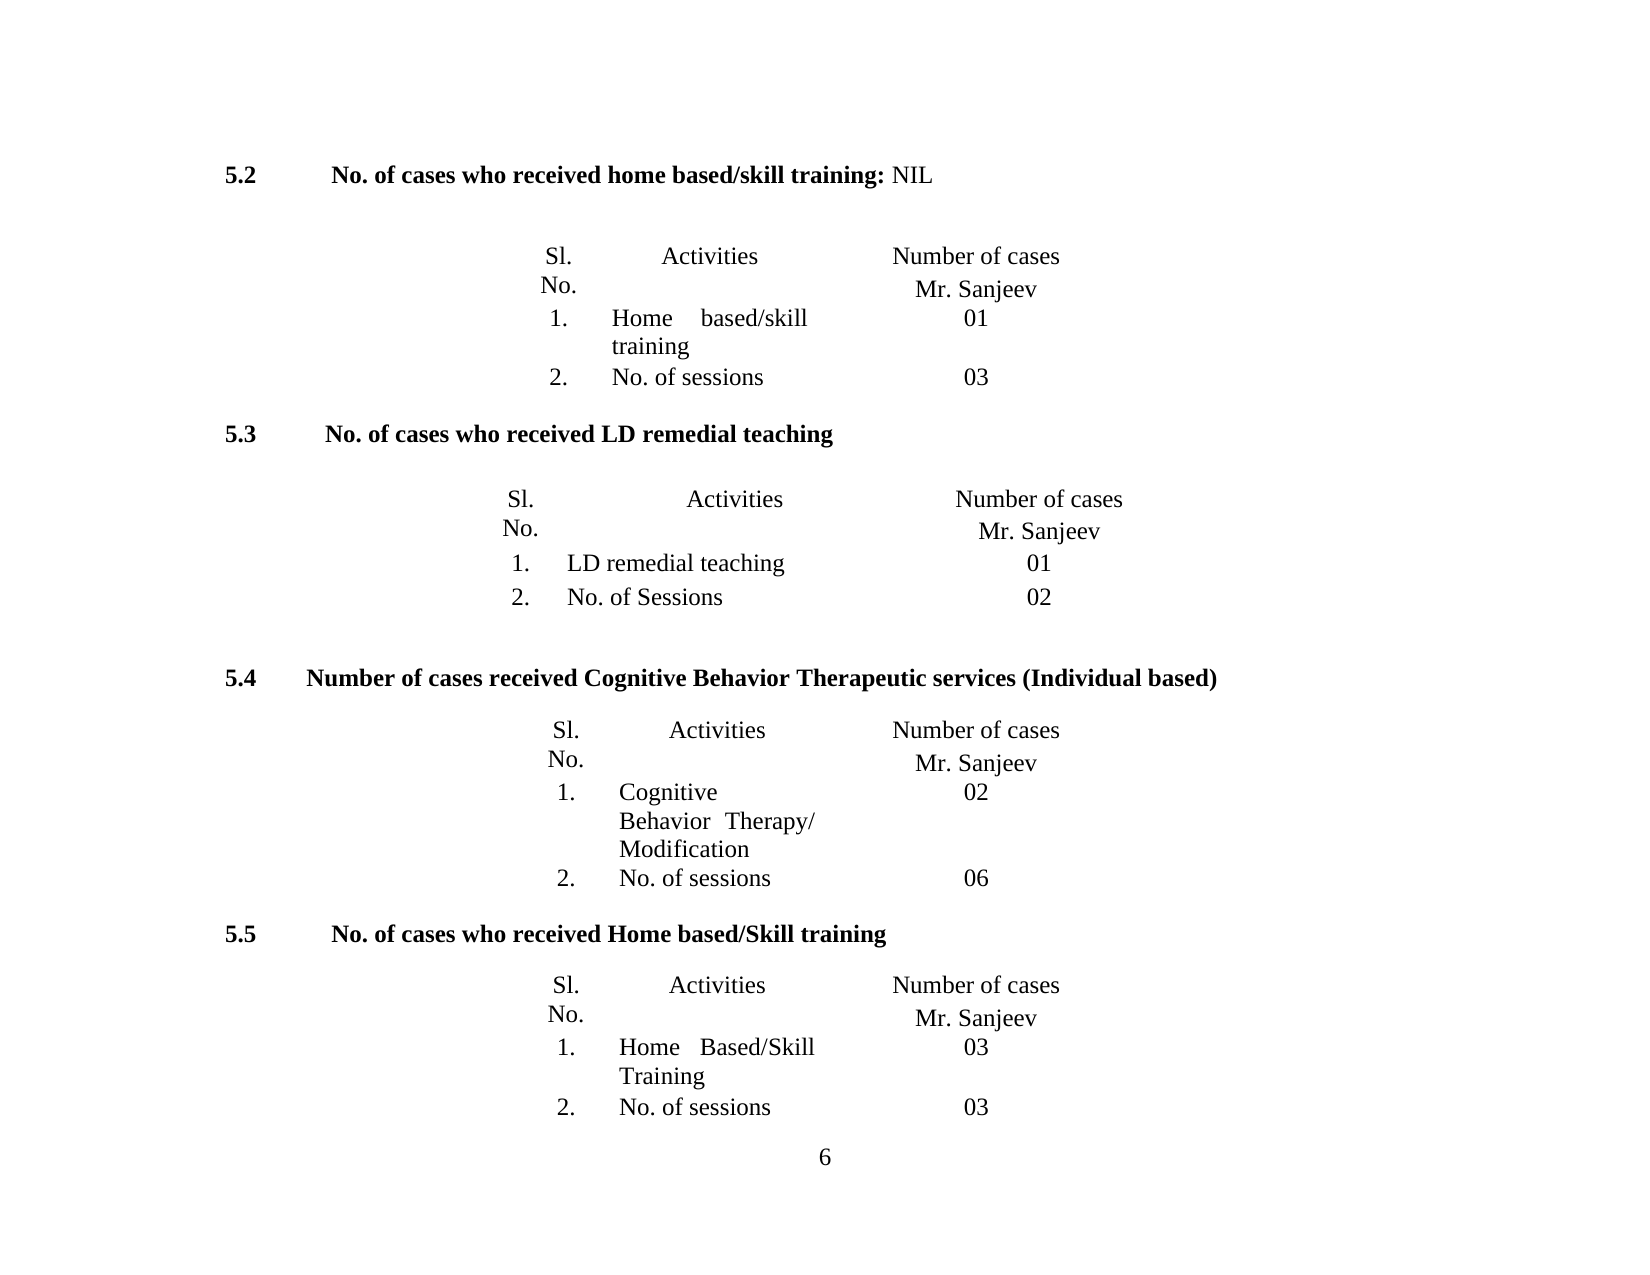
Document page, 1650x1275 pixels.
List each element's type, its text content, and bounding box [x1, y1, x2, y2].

table_cell Mr. Sanjeev [826, 748, 1126, 777]
table_header Sl. No. [485, 485, 556, 548]
table_header Activities [556, 485, 914, 548]
table_header Activities [600, 241, 819, 303]
table_cell 01 [819, 303, 1133, 362]
table_cell 2. [524, 1092, 608, 1124]
table_header Sl. No. [524, 971, 608, 1032]
table_cell No. of sessions [608, 1092, 826, 1124]
table_cell Home Based/Skill Training [608, 1032, 826, 1092]
table_header Number of cases [914, 485, 1165, 513]
table_cell 03 [826, 1032, 1126, 1092]
table_cell No. of sessions [608, 863, 826, 896]
text 5.2 No. of cases who received home based/skill training: NIL [150, 161, 1500, 189]
table_cell 03 [819, 362, 1133, 395]
table_cell Mr. Sanjeev [819, 274, 1133, 303]
text 5.3 No. of cases who received LD remedial teaching [225, 419, 1500, 448]
table_header Activities [608, 716, 826, 777]
table_cell No. of Sessions [556, 582, 914, 611]
table_cell 03 [826, 1092, 1126, 1124]
table_cell 1. [485, 549, 556, 582]
table_cell No. of sessions [600, 362, 819, 395]
table_cell 01 [914, 549, 1165, 582]
table_header Number of cases [826, 971, 1126, 1003]
table_cell 1. [524, 777, 608, 863]
table_cell LD remedial teaching [556, 549, 914, 582]
table_cell Home based/skill training [600, 303, 819, 362]
table_cell 02 [914, 582, 1165, 611]
text 5.5 No. of cases who received Home based/Skill training [225, 919, 1500, 947]
table_cell 2. [485, 582, 556, 611]
table_cell 1. [524, 1032, 608, 1092]
table_header Number of cases [819, 241, 1133, 274]
table_cell 06 [826, 863, 1126, 896]
table_cell Mr. Sanjeev [826, 1003, 1126, 1032]
table_cell 2. [517, 362, 600, 395]
table_header Sl. No. [517, 241, 600, 303]
table_header Sl. No. [524, 716, 608, 777]
table_header Activities [608, 971, 826, 1032]
text 5.4 Number of cases received Cognitive Behavior Therapeutic services (Individual based) [150, 663, 1500, 692]
table_cell 02 [826, 777, 1126, 863]
table_cell Cognitive Behavior Therapy/ Modification [608, 777, 826, 863]
table_cell 1. [517, 303, 600, 362]
table_header Number of cases [826, 716, 1126, 748]
table_cell 2. [524, 863, 608, 896]
table_cell Mr. Sanjeev [914, 513, 1165, 548]
